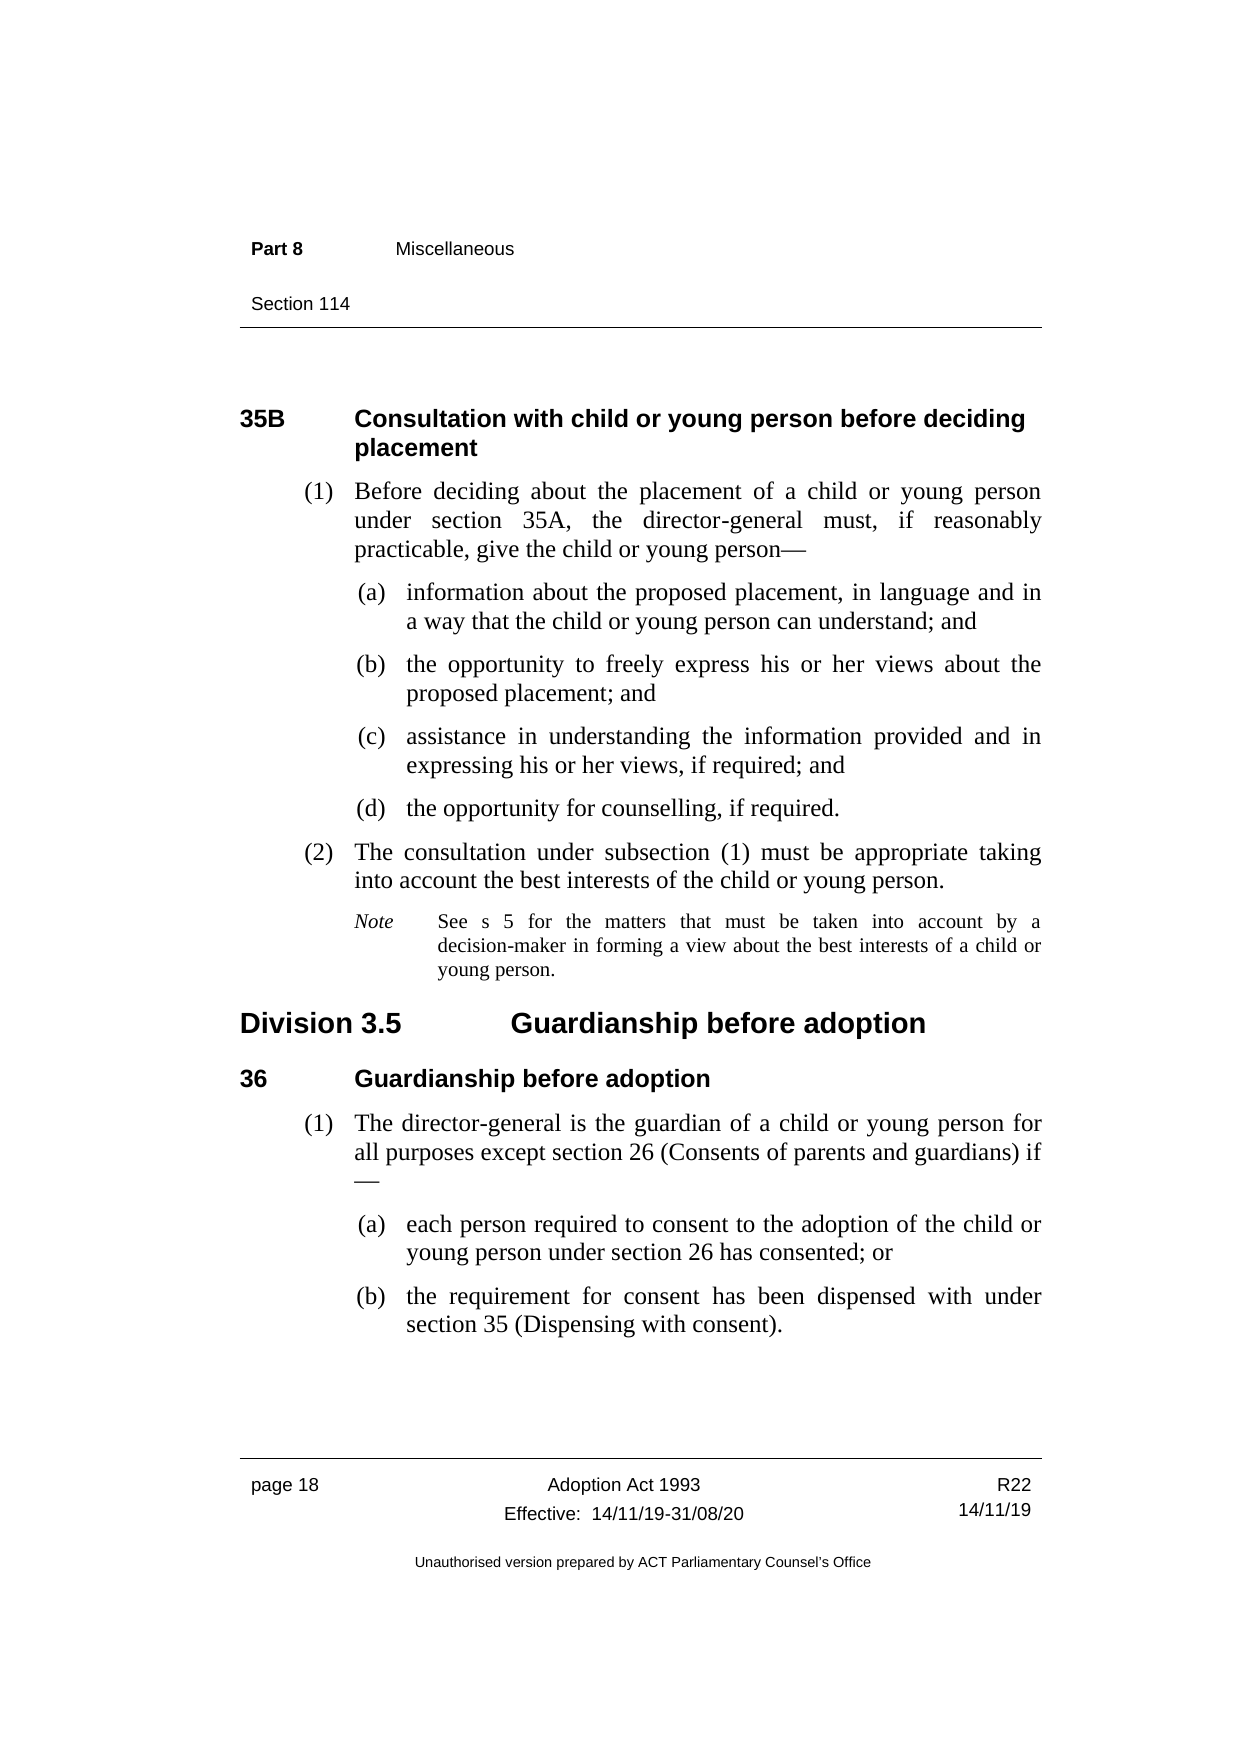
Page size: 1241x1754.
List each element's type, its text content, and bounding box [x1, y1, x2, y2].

text (1) Before deciding about the placement of a child or young person under section 35A, the director-general must, if reasonably practicable, give the child or young person— [239, 476, 1042, 562]
text (2) The consultation under subsection (1) must be appropriate taking into account the best interests of the child or young person. [239, 837, 1042, 894]
text (b) the opportunity to freely express his or her views about the proposed placement; and [239, 649, 1042, 707]
text (b) the requirement for consent has been dispensed with under section 35 (Dispensing with consent). [239, 1281, 1042, 1338]
text (a) each person required to consent to the adoption of the child or young person under section 26 has consented; or [239, 1209, 1042, 1266]
text (c) assistance in understanding the information provided and in expressing his or her views, if required; and [239, 721, 1042, 779]
text (d) the opportunity for counselling, if required. [239, 793, 1042, 822]
text (1) The director-general is the guardian of a child or young person for all purposes except section 26 (Consents of parents and guardians) if— [239, 1108, 1042, 1194]
text Division 3.5 Guardianship before adoption [239, 1006, 1042, 1039]
text Note See s 5 for the matters that must be taken into account by a decision-maker in forming a view about the best interests of a child or young person. [354, 909, 1042, 981]
text (a) information about the proposed placement, in language and in a way that the child or young person can understand; and [239, 577, 1042, 634]
text 35B Consultation with child or young person before deciding placement [239, 404, 1042, 462]
text 36 Guardianship before adoption [239, 1064, 1042, 1093]
